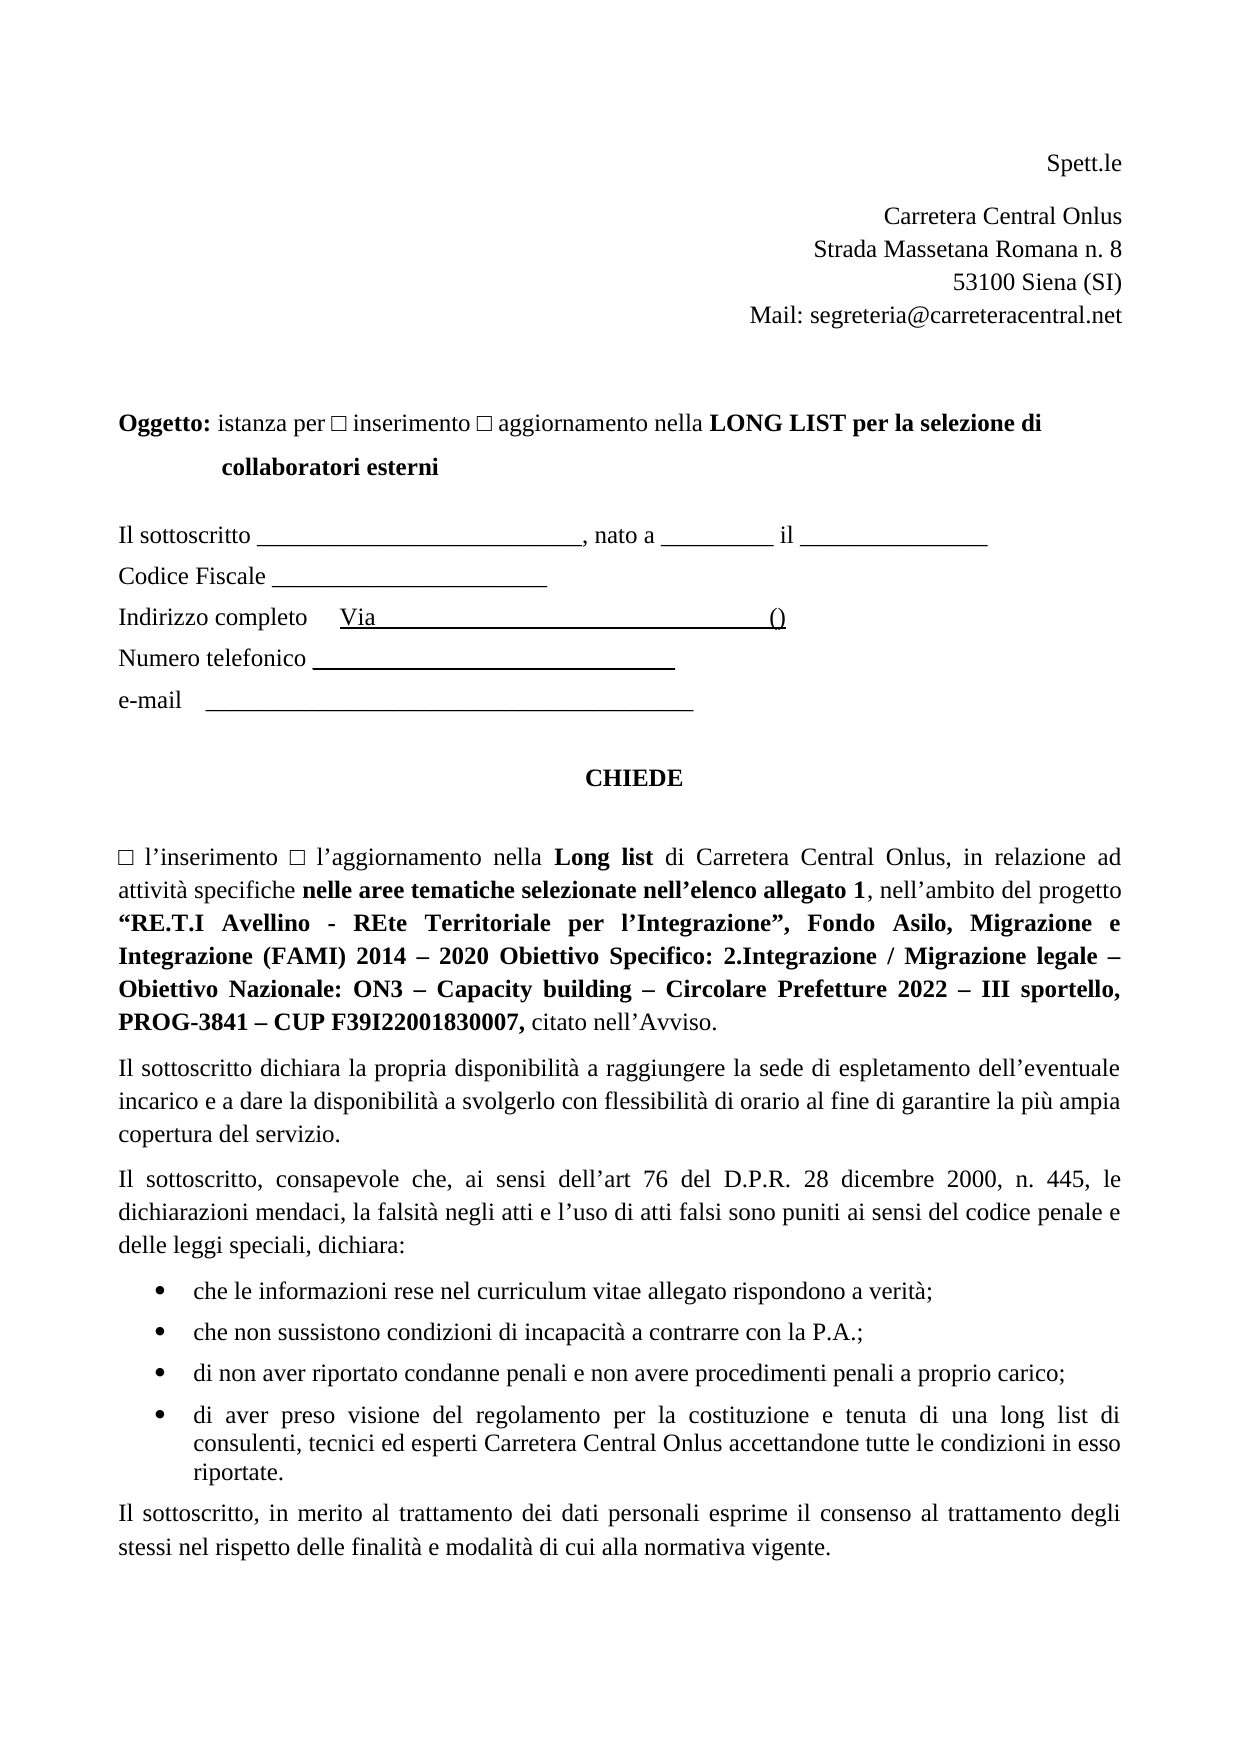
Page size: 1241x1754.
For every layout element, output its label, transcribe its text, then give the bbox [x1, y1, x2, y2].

list di aver preso visione del regolamento per la costituzione e tenuta di una long list di consulenti, tecnici ed esperti Carretera Central Onlus accettandone tutte le condizioni in esso riportate. [156, 1400, 1122, 1486]
list che le informazioni rese nel curriculum vitae allegato rispondono a verità; [156, 1276, 1139, 1305]
text Strada Massetana Romana n. 8 [118, 234, 1122, 263]
text □ l’inserimento □ l’aggiornamento nella Long list di Carretera Central Onlus, in relazione ad attività specifiche nelle aree tematiche selezionate nell’elenco allegato 1, nell’ambito del progetto “RE.T.I Avellino - REte Territoriale per l’Integrazione”, Fondo Asilo, Migrazione e Integrazione (FAMI) 2014 – 2020 Obiettivo Specifico: 2.Integrazione / Migrazione legale – Obiettivo Nazionale: ON3 – Capacity building – Circolare Prefetture 2022 – III sportello, PROG-3841 – CUP F39I22001830007, citato nell’Avviso. [118, 842, 1122, 1036]
text Oggetto: istanza per □ inserimento □ aggiornamento nella LONG LIST per la selezione di collaboratori esterni [118, 408, 1122, 480]
text Carretera Central Onlus [118, 201, 1122, 230]
text Codice Fiscale ______________________ [118, 561, 1122, 590]
text Il sottoscritto dichiara la propria disponibilità a raggiungere la sede di espletamento dell’eventuale incarico e a dare la disponibilità a svolgerlo con flessibilità di orario al fine di garantire la più ampia copertura del servizio. [118, 1053, 1122, 1148]
text Il sottoscritto __________________________, nato a _________ il _______________ [118, 520, 1122, 548]
text Il sottoscritto, consapevole che, ai sensi dell’art 76 del D.P.R. 28 dicembre 2000, n. 445, le dichiarazioni mendaci, la falsità negli atti e l’uso di atti falsi sono puniti ai sensi del codice penale e delle leggi speciali, dichiara: [118, 1164, 1122, 1259]
text Mail: segreteria@carreteracentral.net [118, 301, 1122, 329]
text 53100 Siena (SI) [118, 267, 1122, 296]
text e-mail _______________________________________ [118, 685, 1122, 713]
text Numero telefonico _____________________________ [118, 643, 1122, 672]
text CHIEDE [585, 763, 1122, 792]
text Il sottoscritto, in merito al trattamento dei dati personali esprime il consenso al trattamento degli stessi nel rispetto delle finalità e modalità di cui alla normativa vigente. [118, 1498, 1122, 1560]
text Indirizzo completo Via () [118, 602, 1122, 631]
list di non aver riportato condanne penali e non avere procedimenti penali a proprio carico; [156, 1358, 1122, 1387]
list che non sussistono condizioni di incapacità a contrarre con la P.A.; [156, 1317, 1122, 1346]
text Spett.le [118, 148, 1122, 176]
